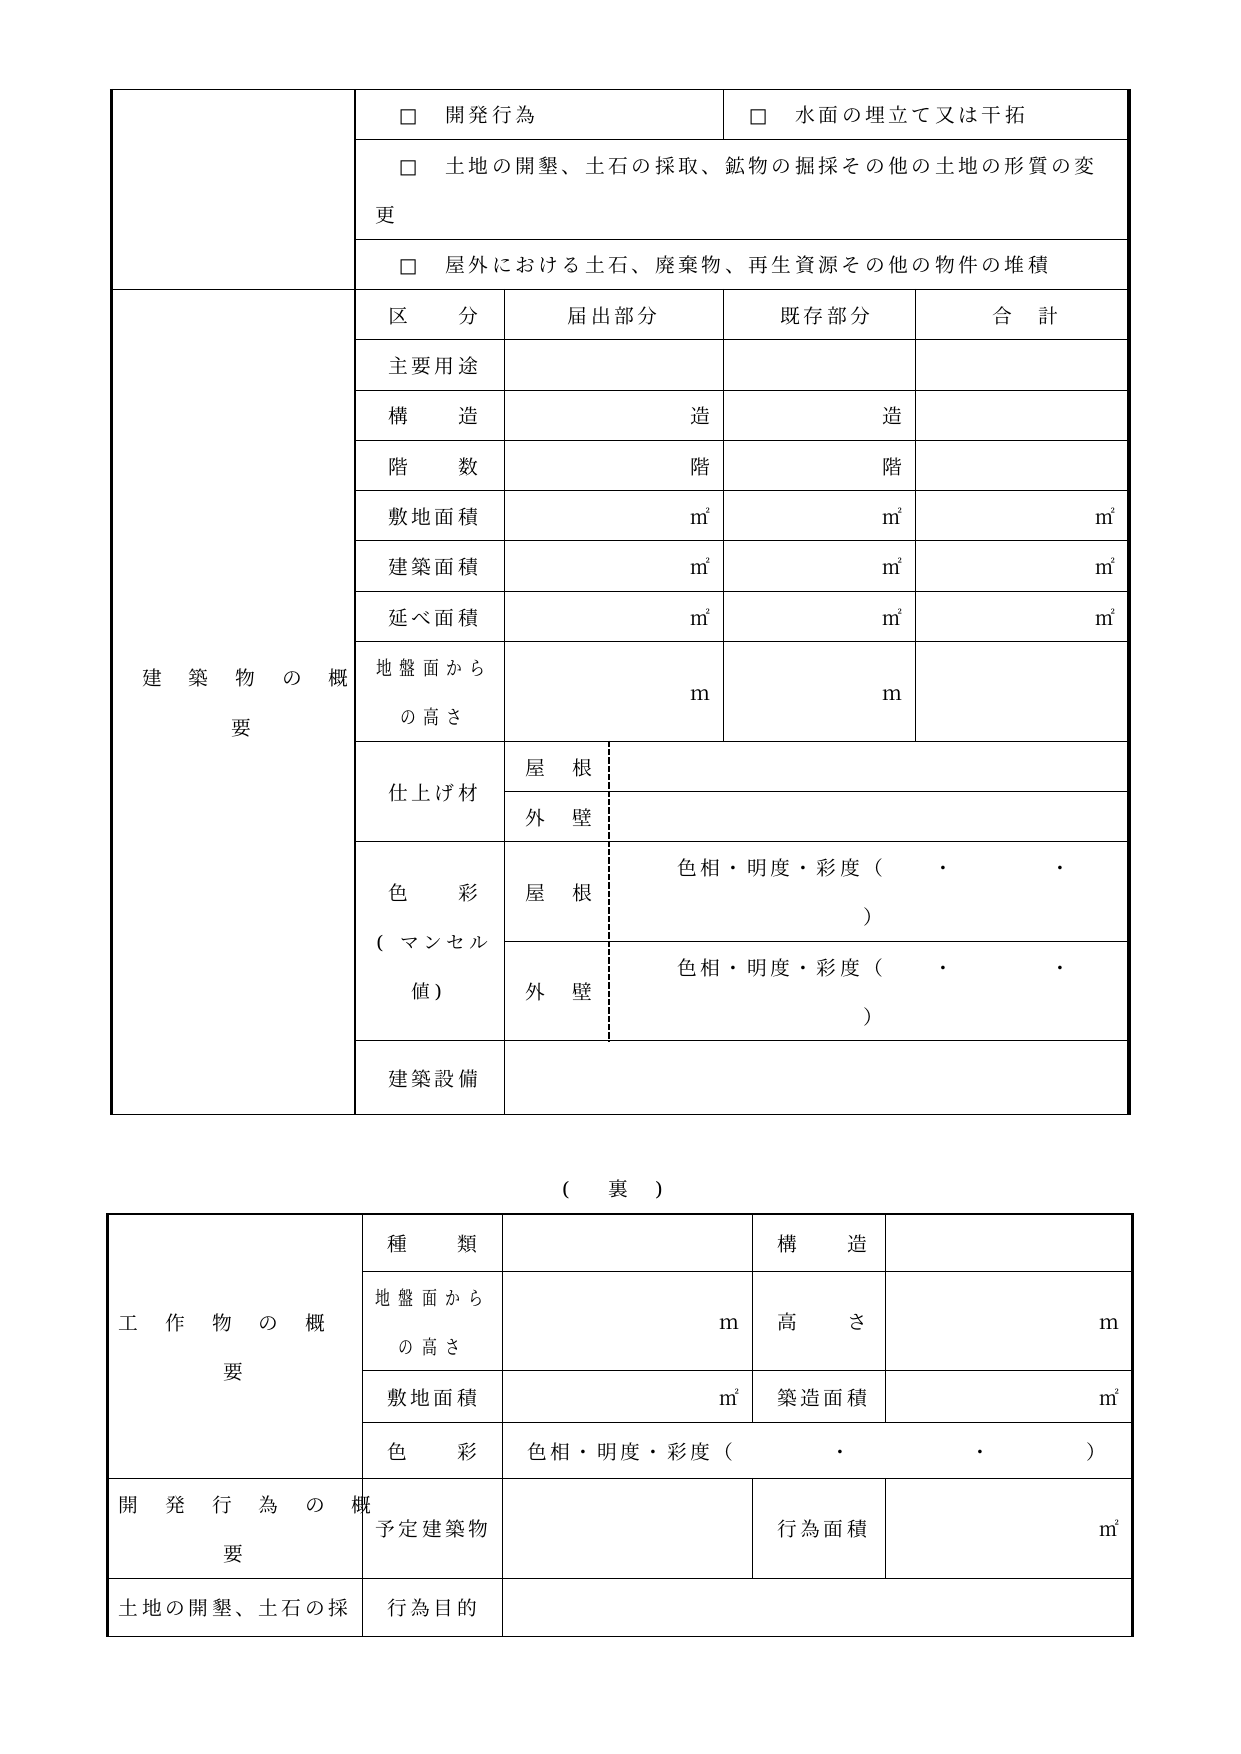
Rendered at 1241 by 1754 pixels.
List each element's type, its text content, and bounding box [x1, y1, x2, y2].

table_cell 色 彩 [363, 1423, 502, 1478]
table_cell 外 壁 [505, 942, 609, 1040]
table_cell 開発行為の概要 [109, 1479, 362, 1577]
table_cell □ 水面の埋立て又は干拓 [724, 90, 1127, 139]
table_cell [609, 742, 1127, 791]
table_cell [609, 792, 1127, 841]
table_cell ｍ [505, 642, 723, 741]
table_cell [503, 1479, 752, 1577]
table_cell 主要用途 [356, 340, 504, 389]
table_cell □ 屋外における土石、廃棄物、再生資源その他の物件の堆積 [356, 240, 1127, 289]
table_cell 高 さ [753, 1272, 885, 1370]
table_cell ｍ [886, 1272, 1131, 1370]
table_cell ㎡ [916, 491, 1127, 540]
table_cell 敷地面積 [363, 1371, 502, 1422]
table_cell [916, 441, 1127, 490]
table_header (裏) [108, 1164, 1132, 1213]
table_cell 予定建築物 [363, 1479, 502, 1577]
table_cell ㎡ [886, 1479, 1131, 1577]
table_cell 階 [724, 441, 915, 490]
table_cell 造 [505, 391, 723, 440]
table_cell ｍ [503, 1272, 752, 1370]
table_cell 構 造 [356, 391, 504, 440]
table_cell 階 数 [356, 441, 504, 490]
table_cell 種 類 [363, 1215, 502, 1271]
table_cell 延べ面積 [356, 592, 504, 641]
table_cell 行為面積 [753, 1479, 885, 1577]
table_cell □ 土地の開墾、土石の採取、鉱物の掘採その他の土地の形質の変更 [356, 140, 1127, 238]
table_cell 仕上げ材 [356, 742, 504, 841]
table_cell ㎡ [724, 592, 915, 641]
table_cell 地盤面からの高さ [356, 642, 504, 741]
table_cell ㎡ [503, 1371, 752, 1422]
table_cell 外 壁 [505, 792, 609, 841]
table_cell 色相・明度・彩度（ ・ ・ ） [503, 1423, 1131, 1478]
table_cell 屋 根 [505, 742, 609, 791]
table_cell ㎡ [505, 491, 723, 540]
table_cell 構 造 [753, 1215, 885, 1271]
table_cell [724, 340, 915, 389]
table_cell 階 [505, 441, 723, 490]
table_cell 工作物の概要 [109, 1215, 362, 1478]
table_cell 届出部分 [505, 290, 723, 339]
table_cell [916, 340, 1127, 389]
table_cell 区 分 [356, 290, 504, 339]
table_cell [916, 642, 1127, 741]
table_cell [916, 391, 1127, 440]
table_cell 合 計 [916, 290, 1127, 339]
table_cell 造 [724, 391, 915, 440]
table_cell ㎡ [505, 541, 723, 591]
table_cell 屋 根 [505, 842, 609, 941]
table_cell ㎡ [916, 592, 1127, 641]
table_cell [503, 1579, 1131, 1636]
table_cell 築造面積 [753, 1371, 885, 1422]
table_cell ㎡ [916, 541, 1127, 591]
table_cell 敷地面積 [356, 491, 504, 540]
table_cell 行為目的 [363, 1579, 502, 1636]
table_cell 既存部分 [724, 290, 915, 339]
table_cell 建築面積 [356, 541, 504, 591]
table_cell [503, 1215, 752, 1271]
table_cell 地盤面からの高さ [363, 1272, 502, 1370]
table_cell □ 開発行為 [356, 90, 723, 139]
table_cell 色相・明度・彩度（ ・ ・ ） [609, 842, 1127, 941]
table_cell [109, 1579, 362, 1636]
table_cell 建築設備 [356, 1041, 504, 1114]
table_cell ㎡ [886, 1371, 1131, 1422]
table_cell 建築物の概要 [113, 290, 354, 1114]
table_cell ㎡ [505, 592, 723, 641]
table_cell [886, 1215, 1131, 1271]
table_cell 色 彩 (マンセル値) [356, 842, 504, 1040]
table_cell 色相・明度・彩度（ ・ ・ ） [609, 942, 1127, 1040]
table_cell [505, 340, 723, 389]
table_cell ｍ [724, 642, 915, 741]
table_cell ㎡ [724, 491, 915, 540]
table_cell [505, 1041, 1127, 1114]
table_cell ㎡ [724, 541, 915, 591]
